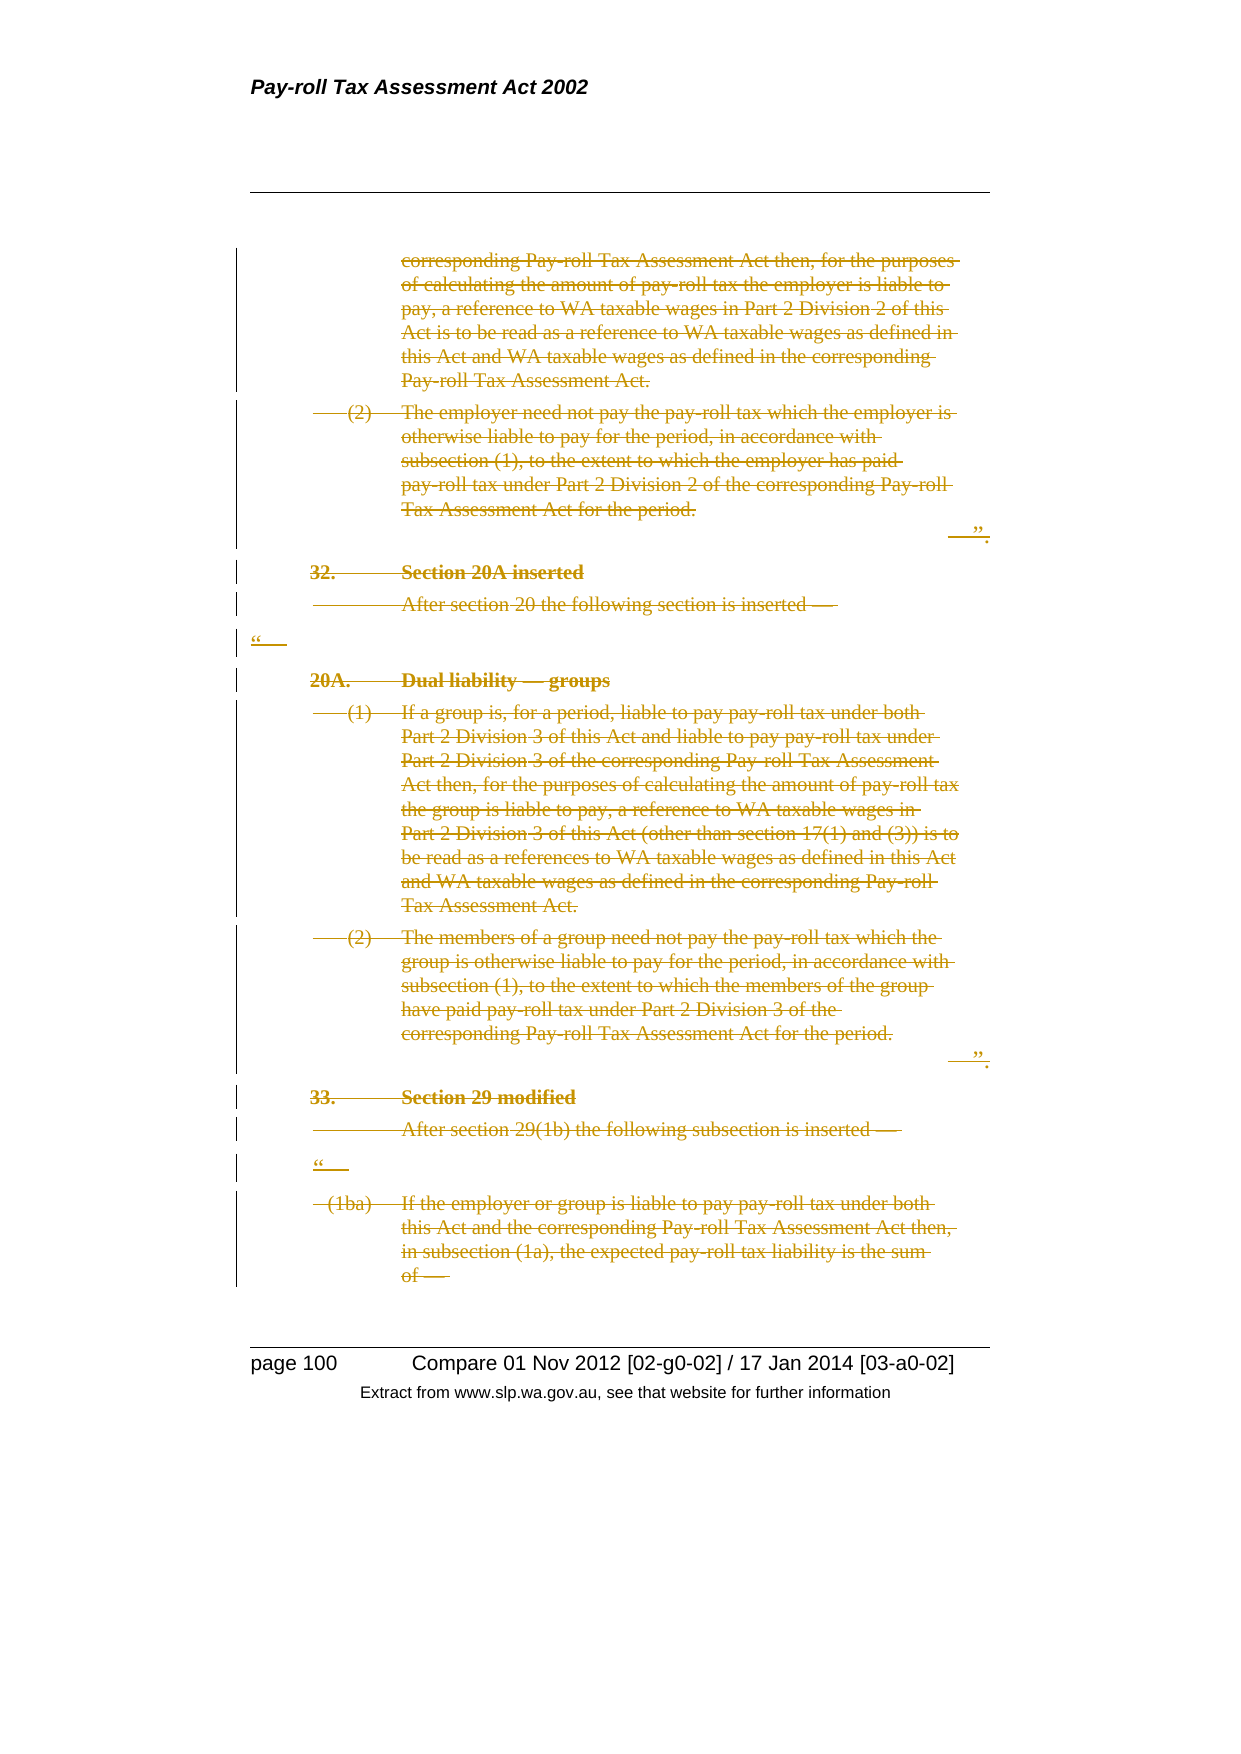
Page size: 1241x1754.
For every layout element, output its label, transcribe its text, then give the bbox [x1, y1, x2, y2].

text If a [312, 247, 960, 392]
